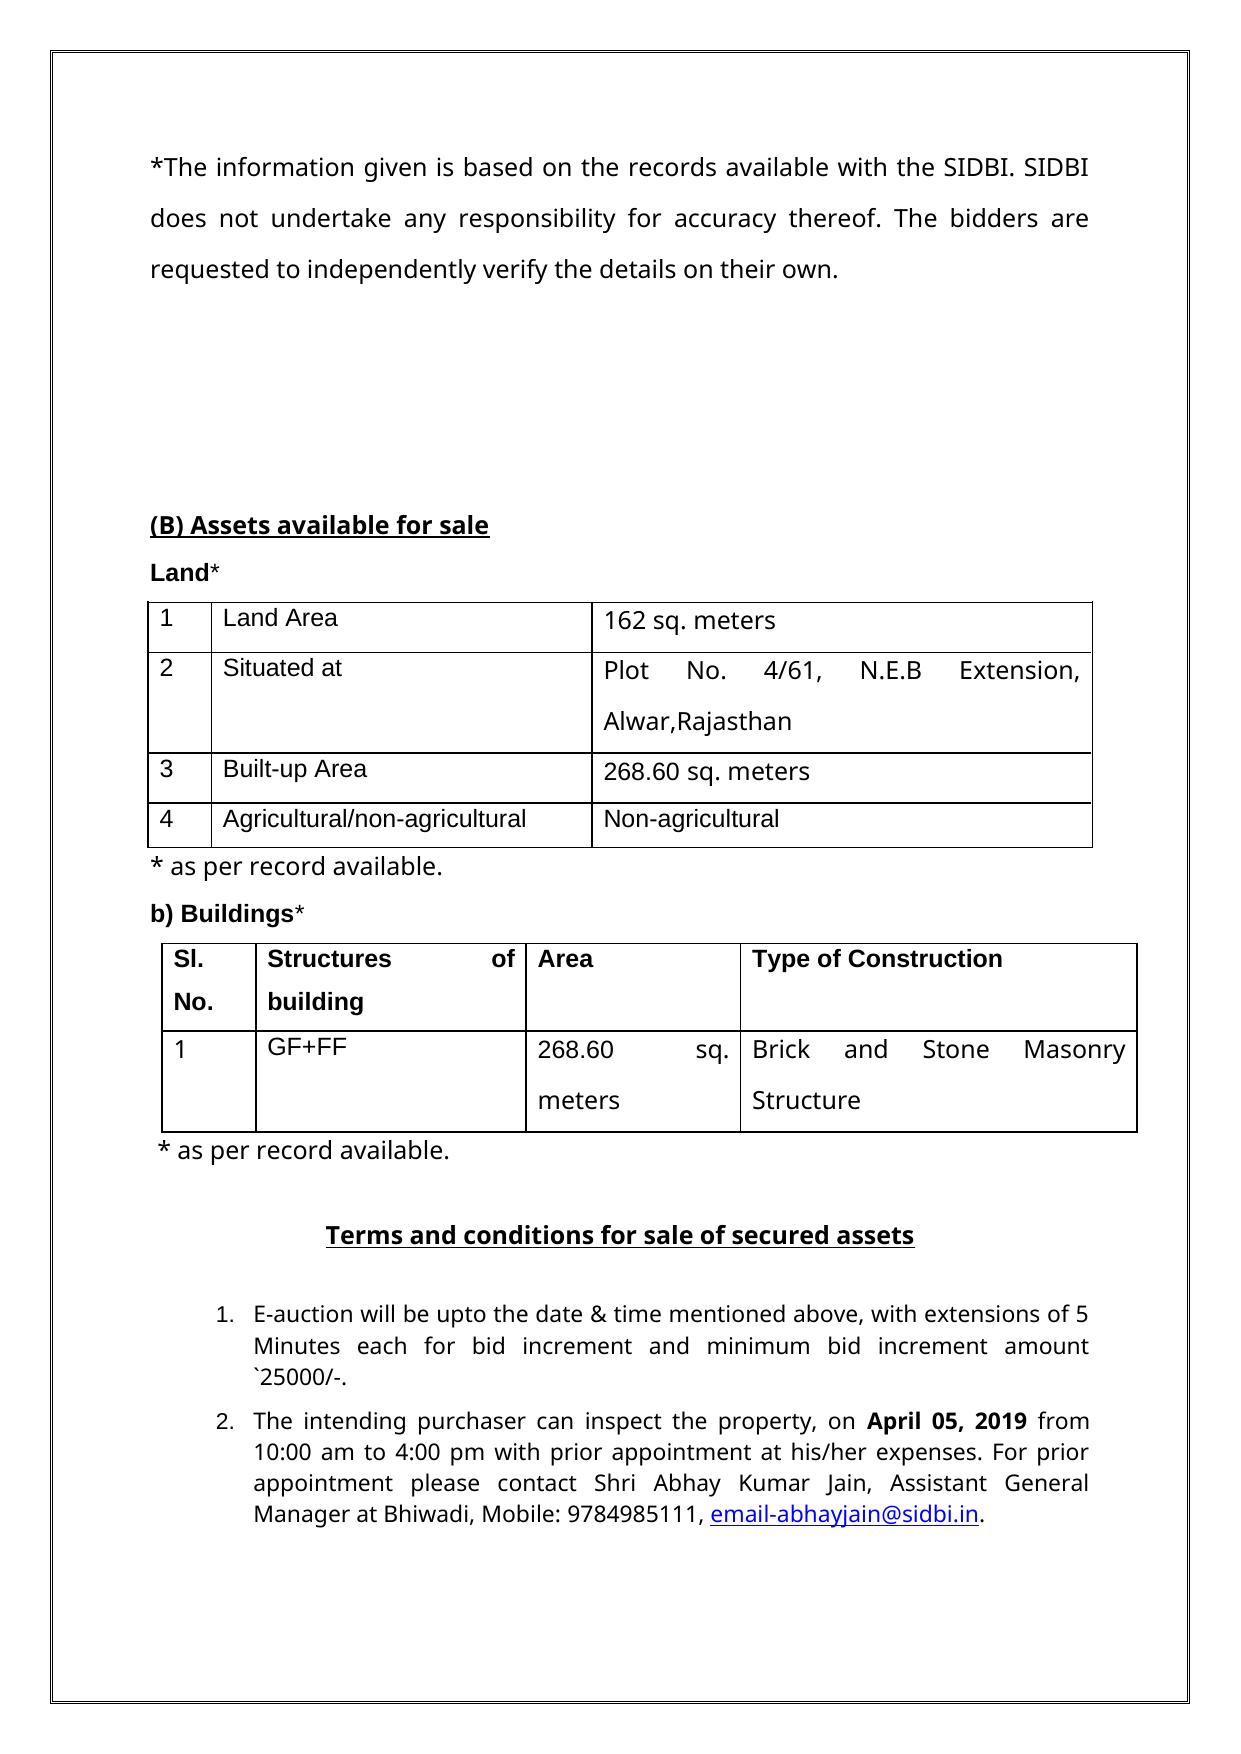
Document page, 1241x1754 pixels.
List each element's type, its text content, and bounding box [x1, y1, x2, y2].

table_cell 268.60 sq. meters [527, 1032, 740, 1131]
text * as per record available. [150, 1133, 1090, 1167]
list E-auction will be upto the date & time mentioned above, with extensions of 5 Minutes each for bid increment and minimum bid increment amount `25000/-. [216, 1298, 1090, 1392]
table_header Area [527, 944, 740, 1030]
table_cell Plot No. 4/61, N.E.B Extension, Alwar,Rajasthan [593, 651, 1092, 752]
text * as per record available. [150, 848, 1090, 882]
table_cell 268.60 sq. meters [593, 752, 1092, 802]
table_cell GF+FF [257, 1032, 525, 1131]
table_cell Agricultural/non-agricultural [212, 804, 591, 847]
table_header Land Area [212, 603, 591, 651]
table_cell Situated at [212, 653, 591, 752]
text (B) Assets available for sale [150, 507, 1090, 541]
table_cell 3 [149, 754, 211, 802]
table_header 1 [149, 603, 211, 651]
table_header Type of Construction [741, 944, 1136, 1030]
text Land* [150, 558, 1090, 587]
table_cell Built-up Area [212, 754, 591, 802]
text b) Buildings* [150, 899, 1090, 928]
text *The information given is based on the records available with the SIDBI. SIDBI does not undertake any responsibility for accuracy thereof. The bidders are requested to independently verify the details on their own. [150, 150, 1090, 286]
table_cell 1 [163, 1032, 255, 1131]
table_cell Brick and Stone Masonry Structure [741, 1032, 1136, 1131]
table_header Sl. No. [163, 944, 255, 1030]
list The intending purchaser can inspect the property, on April 05, 2019 from 10:00 am to 4:00 pm with prior appointment at his/her expenses. For prior appointment please contact Shri Abhay Kumar Jain, Assistant General Manager at Bhiwadi, Mobile: 9784985111, email-abhayjain@sidbi.in. [216, 1405, 1090, 1530]
table_header Structures of building [257, 944, 525, 1030]
table_header 162 sq. meters [593, 603, 1092, 651]
text Terms and conditions for sale of secured assets [150, 1218, 1090, 1252]
table_cell 2 [149, 653, 211, 752]
table_cell Non-agricultural [593, 802, 1092, 847]
table_cell 4 [149, 804, 211, 847]
